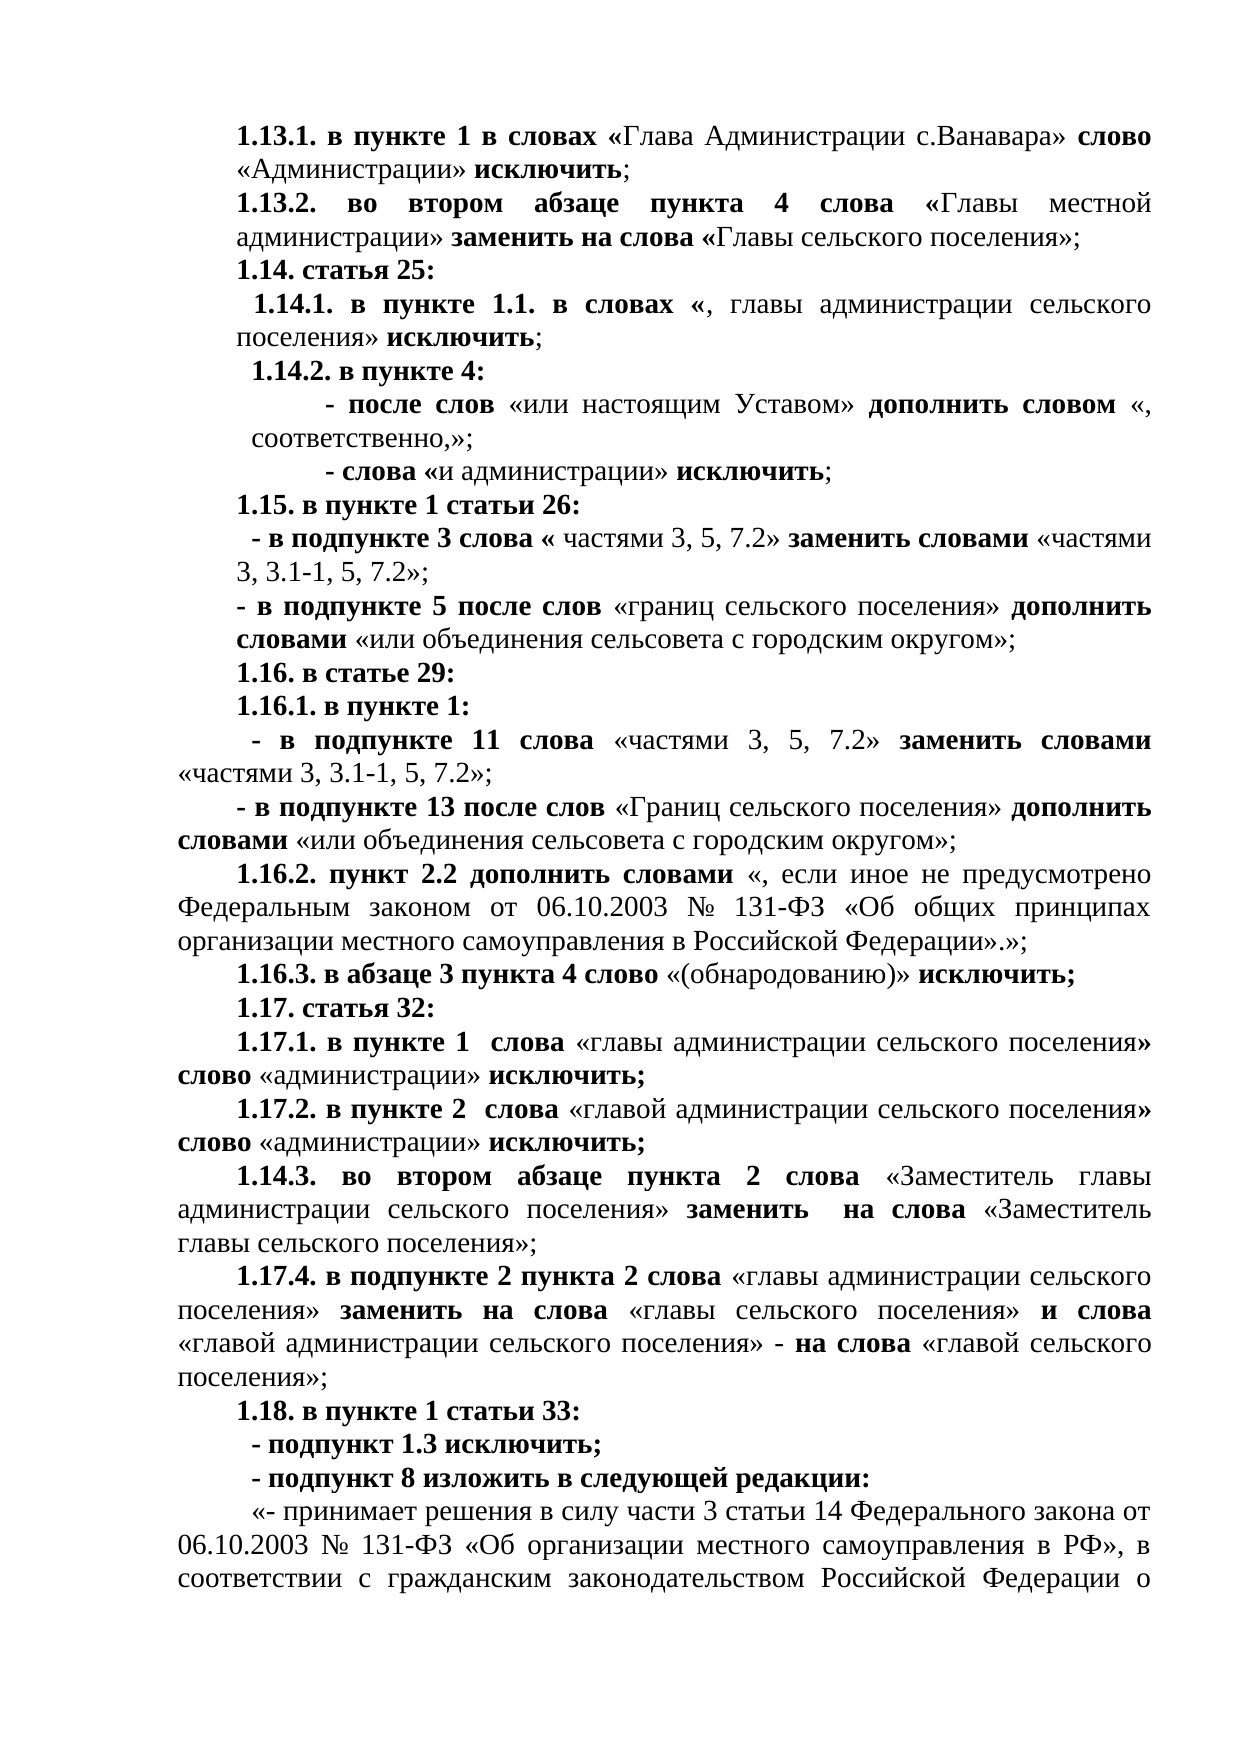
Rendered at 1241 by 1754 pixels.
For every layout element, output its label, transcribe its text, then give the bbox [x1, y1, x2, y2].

text 1.16.2. пункт 2.2 дополнить словами «, если иное не предусмотрено Федеральным законом от 06.10.2003 № 131-ФЗ «Об общих принципах организации местного самоуправления в Российской Федерации».»; [177, 856, 1152, 957]
text - подпункт 1.3 исключить; [177, 1426, 1152, 1460]
text 1.17.2. в пункте 2 слова «главой администрации сельского поселения» слово «администрации» исключить; [177, 1091, 1152, 1158]
text - в подпункте 11 слова «частями 3, 5, 7.2» заменить словами «частями 3, 3.1-1, 5, 7.2»; [177, 722, 1152, 789]
text 1.13.1. в пункте 1 в словах «Глава Администрации с.Ванавара» слово «Администрации» исключить; [236, 118, 1152, 185]
text - в подпункте 13 после слов «Границ сельского поселения» дополнить словами «или объединения сельсовета с городским округом»; [177, 789, 1152, 856]
text 1.14.1. в пункте 1.1. в словах «, главы администрации сельского поселения» исключить; [236, 286, 1152, 353]
text 1.17.1. в пункте 1 слова «главы администрации сельского поселения» слово «администрации» исключить; [177, 1024, 1152, 1091]
text - слова «и администрации» исключить; [310, 453, 1152, 487]
text 1.17.4. в подпункте 2 пункта 2 слова «главы администрации сельского поселения» заменить на слова «главы сельского поселения» и слова «главой администрации сельского поселения» - на слова «главой сельского поселения»; [177, 1258, 1152, 1393]
text 1.14. статья 25: [236, 252, 1152, 286]
text 1.15. в пункте 1 статьи 26: [236, 487, 1152, 521]
text - после слов «или настоящим Уставом» дополнить словом «, соответственно,»; [251, 386, 1152, 453]
text 1.17. статья 32: [177, 990, 1152, 1024]
text 1.16.1. в пункте 1: [236, 688, 1152, 722]
text 1.13.2. во втором абзаце пункта 4 слова «Главы местной администрации» заменить на слова «Главы сельского поселения»; [236, 185, 1152, 252]
text 1.16. в статье 29: [236, 655, 1152, 688]
text 1.18. в пункте 1 статьи 33: [177, 1393, 1152, 1426]
text - в подпункте 5 после слов «границ сельского поселения» дополнить словами «или объединения сельсовета с городским округом»; [236, 588, 1152, 655]
text 1.14.2. в пункте 4: [236, 353, 1152, 386]
text - в подпункте 3 слова « частями 3, 5, 7.2» заменить словами «частями 3, 3.1-1, 5, 7.2»; [236, 521, 1152, 588]
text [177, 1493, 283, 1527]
text 1.14.3. во втором абзаце пункта 2 слова «Заместитель главы администрации сельского поселения» заменить на слова «Заместитель главы сельского поселения»; [177, 1158, 1152, 1258]
text 1.16.3. в абзаце 3 пункта 4 слово «(обнародованию)» исключить; [177, 957, 1152, 990]
text - подпункт 8 изложить в следующей редакции: [177, 1460, 1152, 1493]
